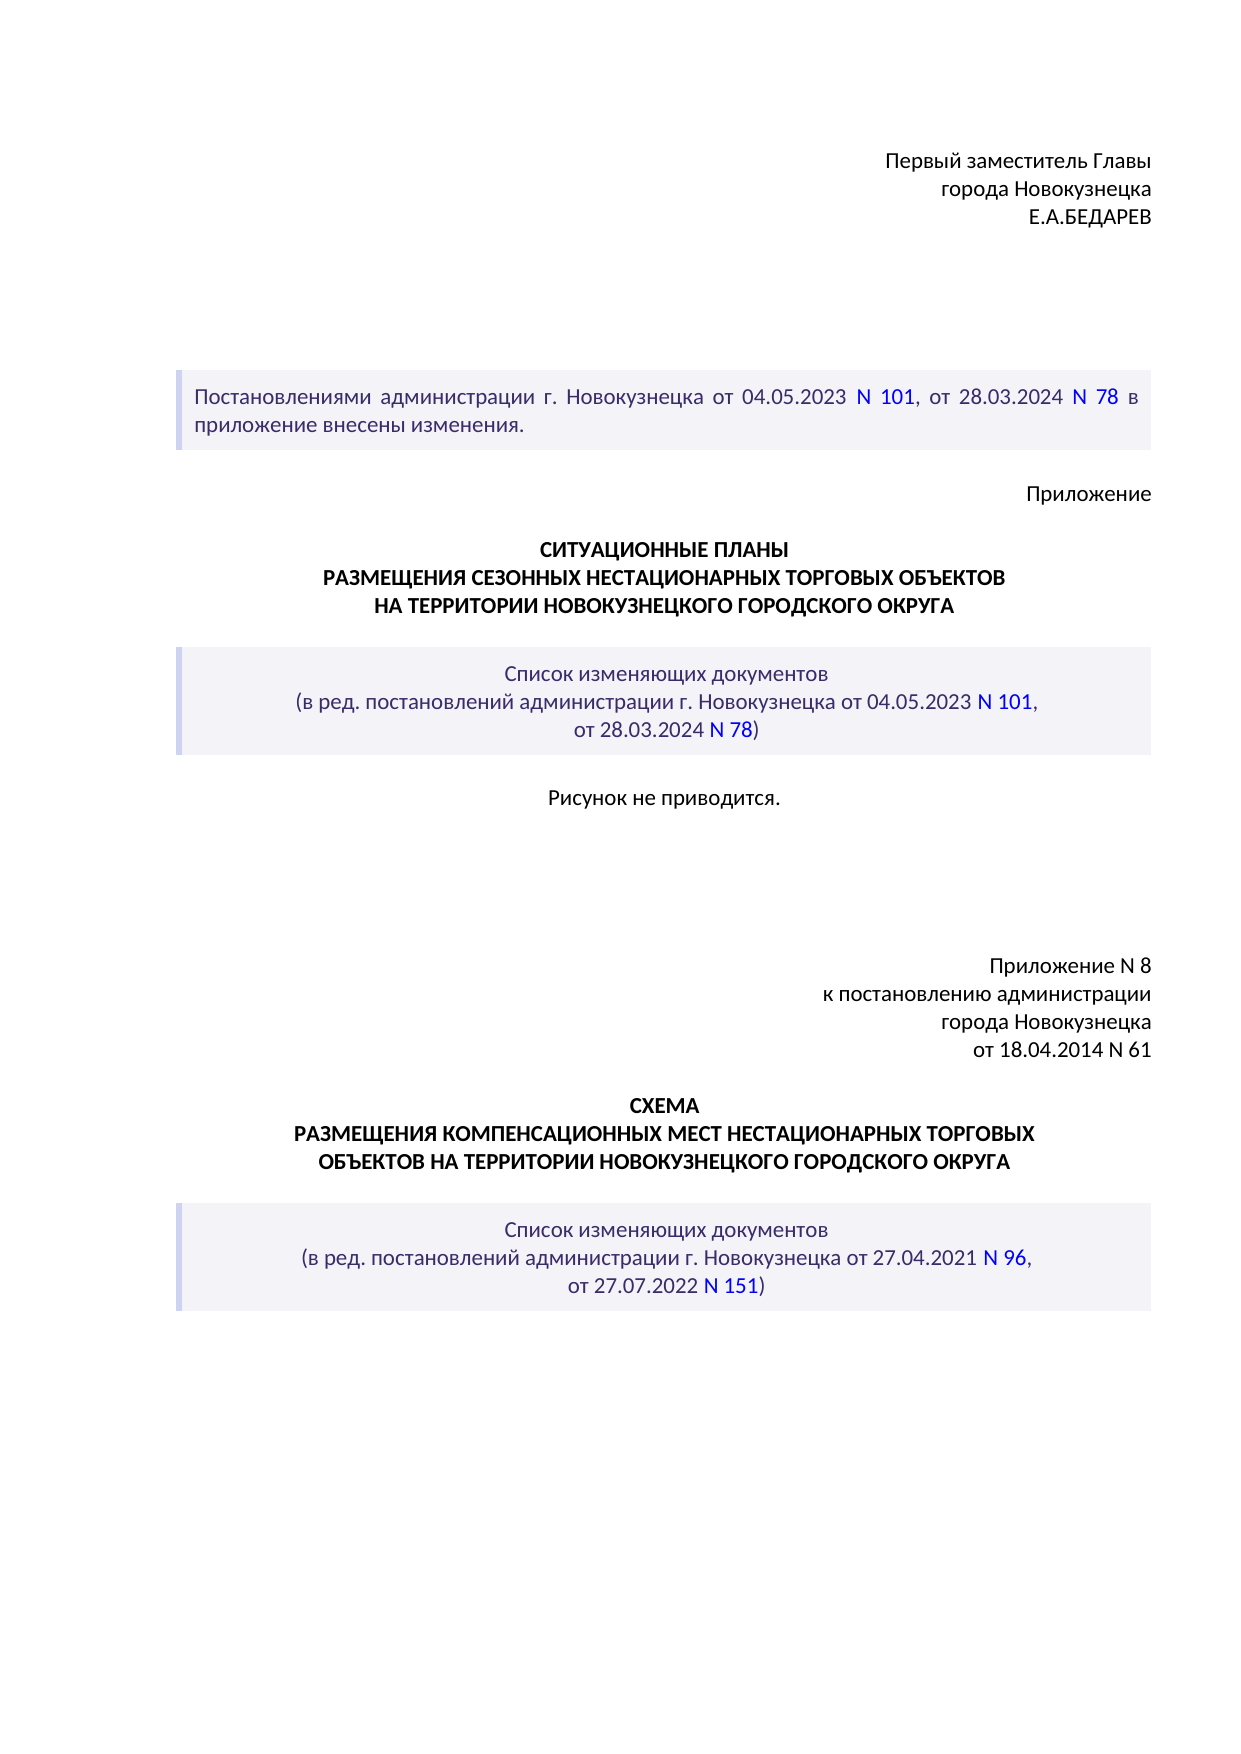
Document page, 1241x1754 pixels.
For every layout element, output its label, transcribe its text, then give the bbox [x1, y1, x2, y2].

title НА ТЕРРИТОРИИ НОВОКУЗНЕЦКОГО ГОРОДСКОГО ОКРУГА [177, 591, 1152, 619]
text от 18.04.2014 N 61 [177, 1035, 1152, 1063]
title СХЕМА [177, 1091, 1152, 1119]
text Рисунок не приводится. [177, 783, 1152, 811]
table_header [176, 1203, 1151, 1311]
text Первый заместитель Главы [177, 146, 1152, 174]
text Приложение [177, 479, 1152, 507]
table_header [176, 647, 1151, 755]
title ОБЪЕКТОВ НА ТЕРРИТОРИИ НОВОКУЗНЕЦКОГО ГОРОДСКОГО ОКРУГА [177, 1147, 1152, 1175]
text Приложение N 8 [177, 951, 1152, 979]
title РАЗМЕЩЕНИЯ СЕЗОННЫХ НЕСТАЦИОНАРНЫХ ТОРГОВЫХ ОБЪЕКТОВ [177, 563, 1152, 591]
title РАЗМЕЩЕНИЯ КОМПЕНСАЦИОННЫХ МЕСТ НЕСТАЦИОНАРНЫХ ТОРГОВЫХ [177, 1119, 1152, 1147]
text к постановлению администрации [177, 979, 1152, 1007]
title СИТУАЦИОННЫЕ ПЛАНЫ [177, 535, 1152, 563]
text города Новокузнецка [177, 1007, 1152, 1035]
text города Новокузнецка [177, 174, 1152, 202]
text Е.А.БЕДАРЕВ [177, 202, 1152, 230]
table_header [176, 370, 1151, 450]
